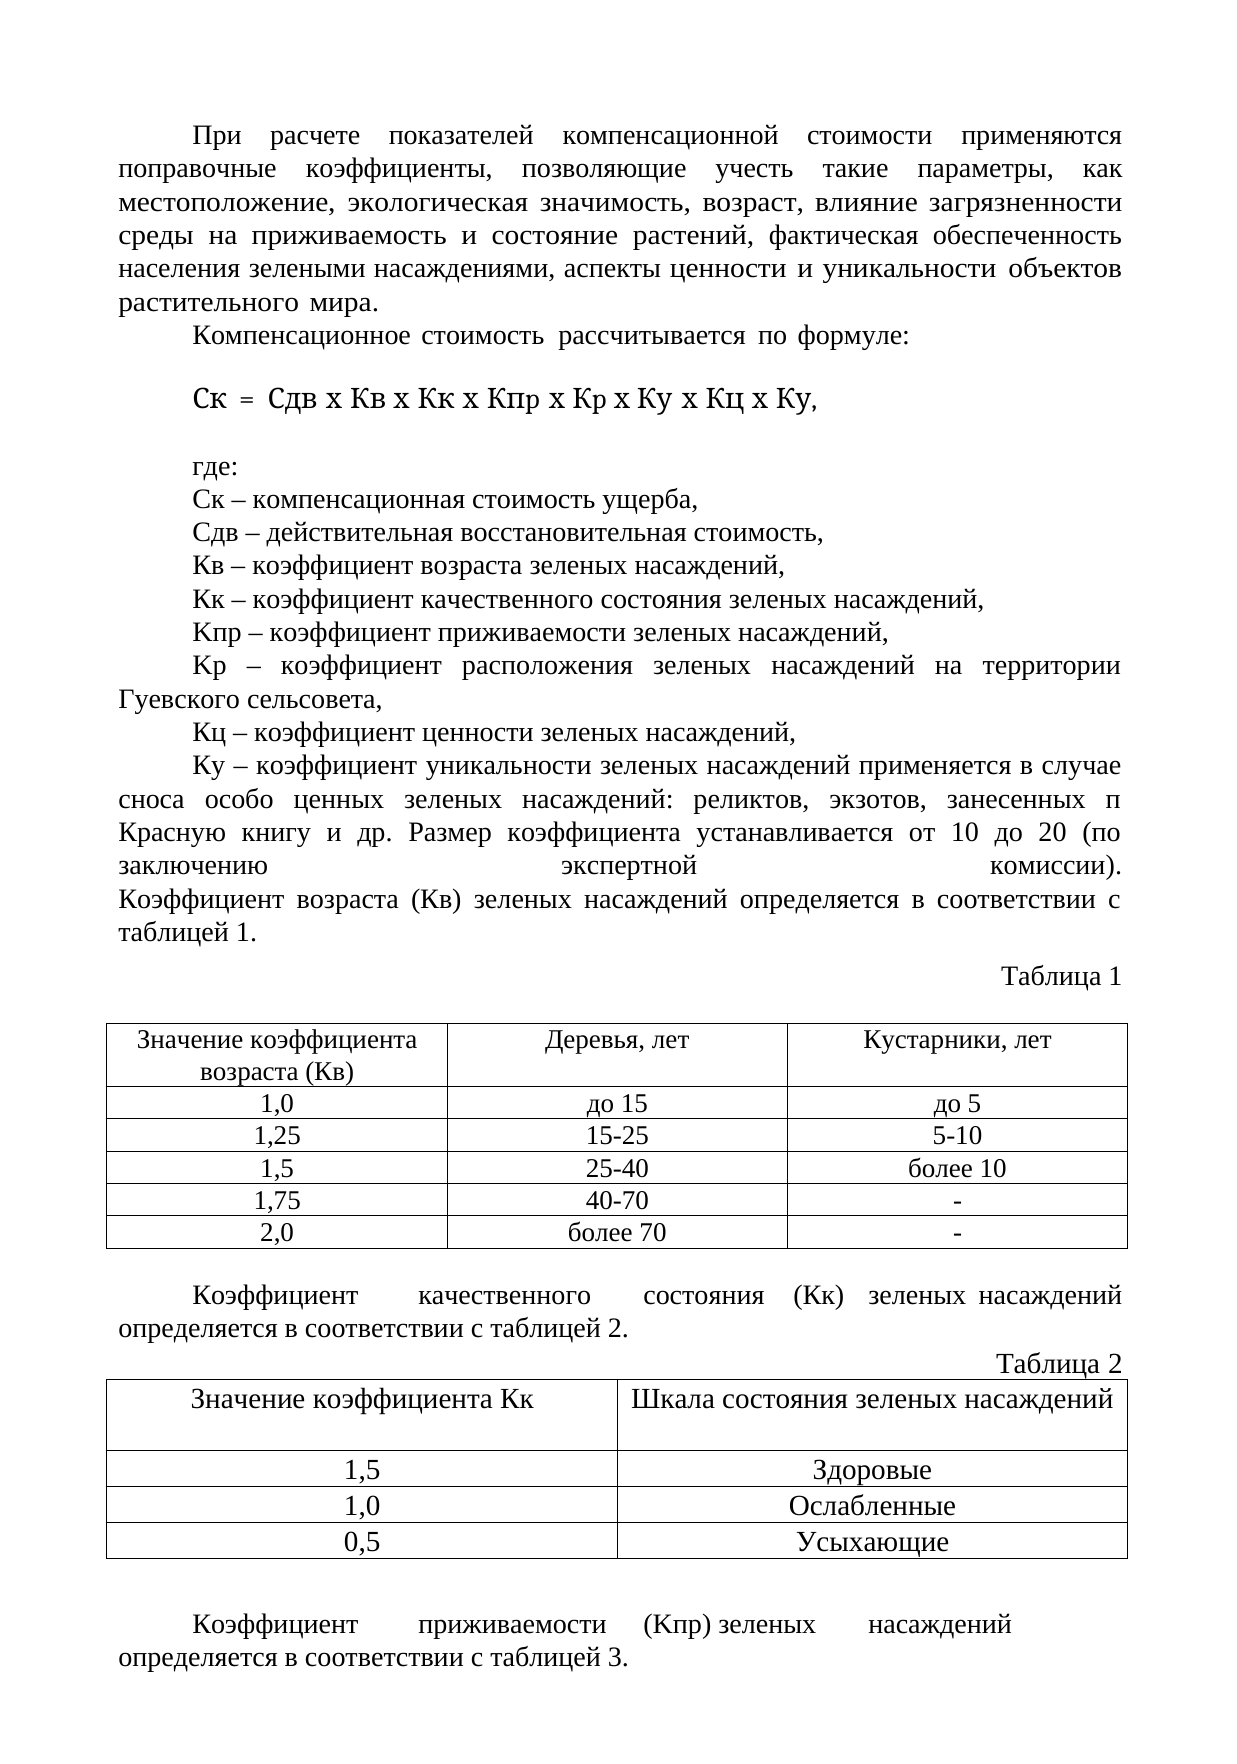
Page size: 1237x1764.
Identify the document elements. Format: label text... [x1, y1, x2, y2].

table_cell - [788, 1184, 1127, 1215]
table_cell более 70 [448, 1216, 787, 1247]
table_cell до 15 [448, 1087, 787, 1118]
table_header Значение коэффициента возраста (Кв) [107, 1024, 447, 1086]
table_header Деревья, лет [448, 1024, 787, 1086]
text Кц – коэффициент ценности зеленых насаждений, [118, 715, 1122, 747]
table_cell более 10 [788, 1152, 1127, 1183]
table_cell 1,5 [107, 1152, 447, 1183]
table_cell Ослабленные [618, 1487, 1127, 1522]
table_cell 0,5 [107, 1523, 617, 1557]
text Коэффициент качественного состояния (Кк) зеленых насаждений определяется в соответствии с таблицей 2. [118, 1278, 1122, 1344]
text Компенсационное стоимость рассчитывается по формуле: [118, 318, 1122, 351]
table_cell 5-10 [788, 1119, 1127, 1151]
table_cell до 5 [788, 1087, 1127, 1118]
text Коэффициент приживаемости (Kпp) зеленых насаждений определяется в соответствии с таблицей 3. [118, 1607, 1122, 1672]
table_cell 40-70 [448, 1184, 787, 1215]
table_header Значение коэффициента Кк [107, 1380, 617, 1450]
table_cell 15-25 [448, 1119, 787, 1151]
text где: [118, 449, 1122, 482]
table_cell 1,75 [107, 1184, 447, 1215]
text Таблица 1 [118, 959, 1122, 991]
table_cell 1,5 [107, 1451, 617, 1486]
table_cell 2,0 [107, 1216, 447, 1247]
text При расчете показателей компенсационной стоимости применяются поправочные коэффициенты, позволяющие учесть такие параметры, как местоположение, экологическая значимость, возраст, влияние загрязненности среды на приживаемость и состояние растений, фактическая обеспеченность населения зелеными насаждениями, аспекты ценности и уникальности объектов растительного мира. [118, 118, 1122, 317]
table_cell Усыхающие [618, 1523, 1127, 1557]
table_cell 1,0 [107, 1087, 447, 1118]
table_cell 1,0 [107, 1487, 617, 1522]
text Ск – компенсационная стоимость ущерба, [118, 482, 1122, 514]
table_cell - [788, 1216, 1127, 1247]
table_cell 1,25 [107, 1119, 447, 1151]
text Таблица 2 [118, 1346, 1122, 1379]
text Кк – коэффициент качественного состояния зеленых насаждений, [118, 582, 1122, 614]
text Сдв – действительная восстановительная стоимость, [118, 515, 1122, 547]
text Кв – коэффициент возраста зеленых насаждений, [118, 548, 1122, 581]
table_cell 25-40 [448, 1152, 787, 1183]
text Kпp – коэффициент приживаемости зеленых насаждений, [118, 615, 1122, 647]
table_header Кустарники, лет [788, 1024, 1127, 1086]
text Ку – коэффициент уникальности зеленых насаждений применяется в случае сноса особо ценных зеленых насаждений: реликтов, экзотов, занесенных п Красную книгу и др. Размер коэффициента устанавливается от 10 до 20 (по заключению экспертной комиссии). Коэффициент возраста (Кв) зеленых насаждений определяется в соответствии с таблицей 1. [118, 748, 1122, 947]
table_header Шкала состояния зеленых насаждений [618, 1380, 1127, 1450]
text Kp – коэффициент расположения зеленых насаждений на территории Гуевского сельсовета, [118, 648, 1122, 714]
text Ск = Сдв х Кв х Кк х Кпp х Кp х Ку х Кц х Ку, [118, 383, 1122, 416]
table_cell Здоровые [618, 1451, 1127, 1486]
